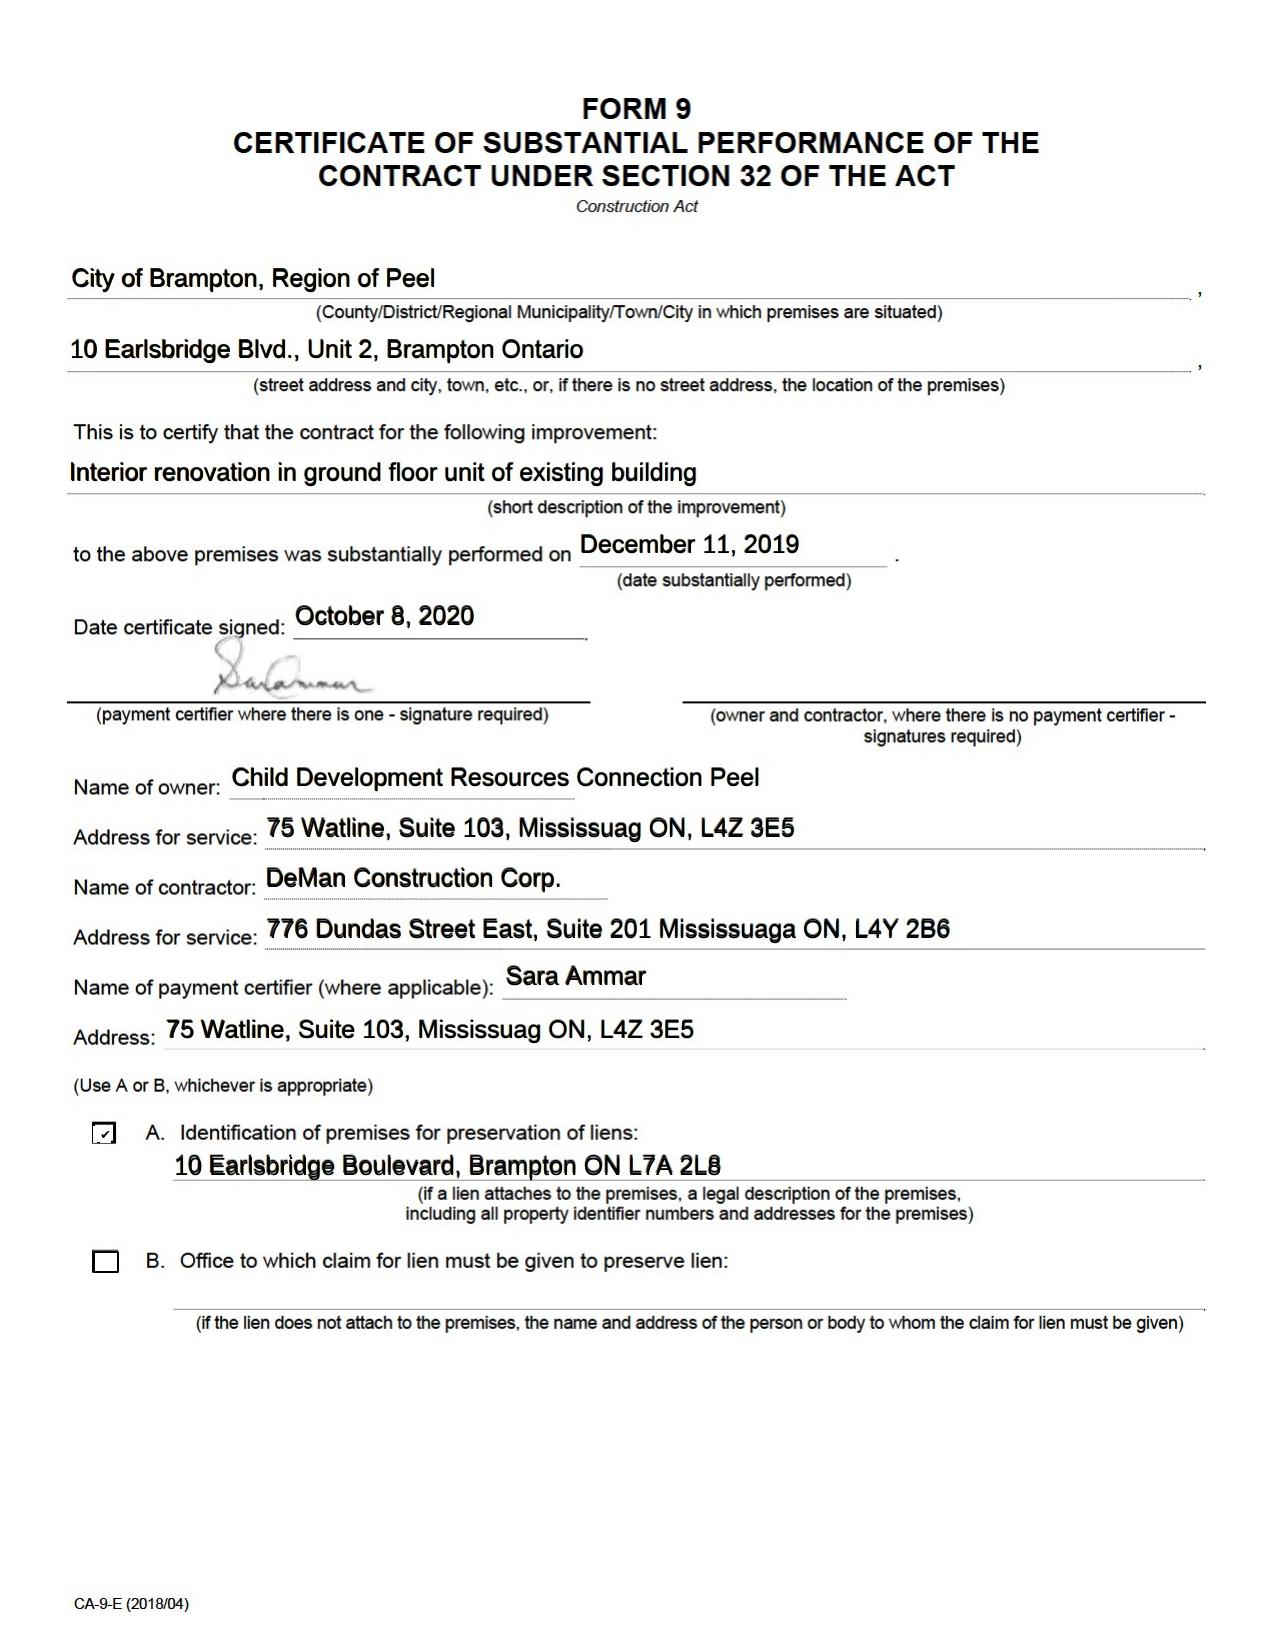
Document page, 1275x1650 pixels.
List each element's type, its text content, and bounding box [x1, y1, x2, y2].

text 776 Dundas Street East, Suite 201 Mississuaga ON, L4Y 2B6 [267, 915, 1096, 944]
text 75 Watline, Suite 103, Mississuag ON, L4Z 3E5 DeMan Construction Corp. [266, 813, 797, 893]
text ✔ [111, 1126, 1096, 1143]
text 10 Earlsbridge Boulevard, Brampton ON L7A 2L8 [174, 1152, 1096, 1181]
text 75 Watline, Suite 103, Mississuag ON, L4Z 3E5 [167, 1015, 1096, 1044]
text Sara Ammar [504, 962, 648, 991]
text Interior renovation in ground floor unit of existing building [69, 458, 1096, 487]
text 10 Earlsbridge Blvd., Unit 2, Brampton Ontario [70, 335, 1096, 364]
text City of Brampton, Region of Peel [72, 263, 1096, 292]
text December 11, 2019 [580, 531, 1096, 559]
text Child Development Resources Connection Peel [232, 763, 1096, 792]
text October 8, 2020 [295, 601, 1096, 630]
picture [67, 98, 1207, 1612]
